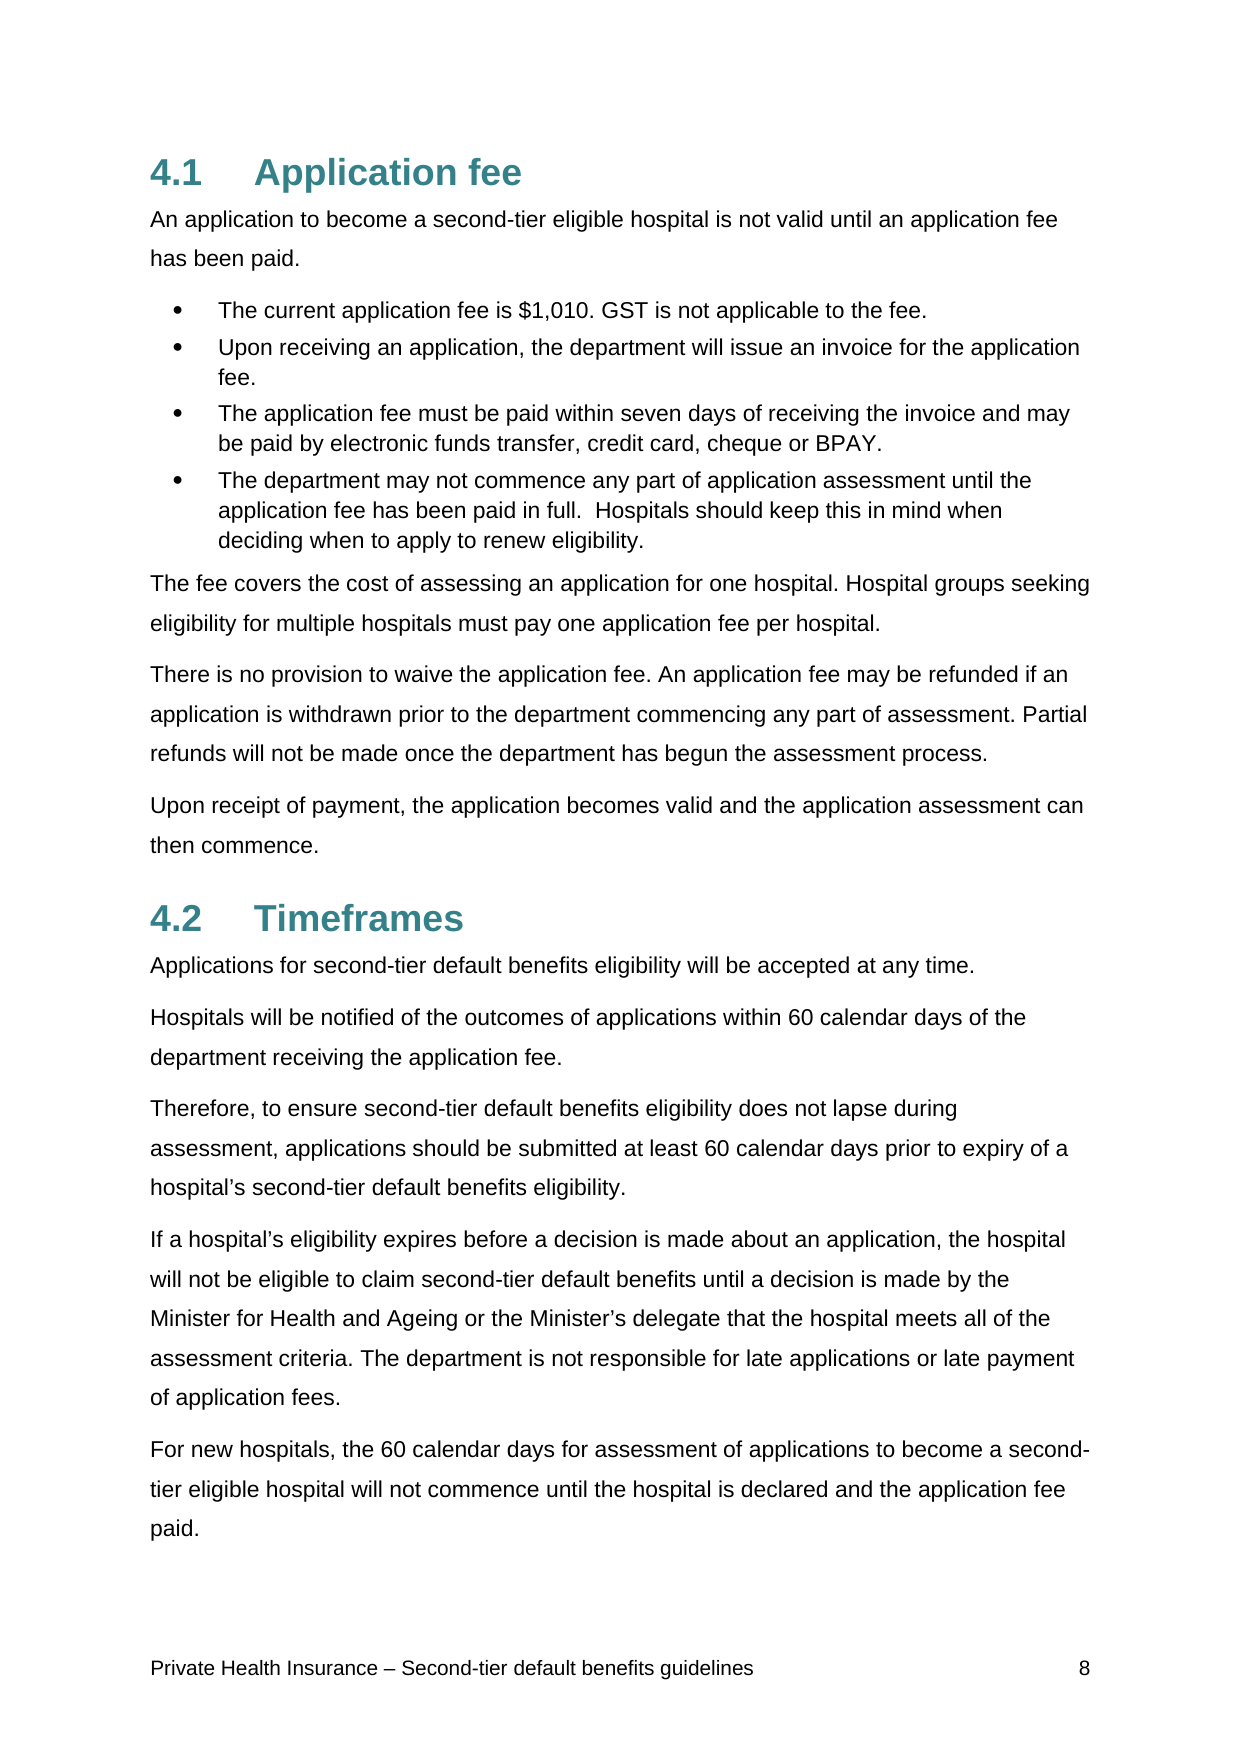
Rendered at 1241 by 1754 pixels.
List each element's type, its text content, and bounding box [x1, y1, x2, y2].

text An application to become a second-tier eligible hospital is not valid until an application fee has been paid. [150, 206, 1090, 271]
text Upon receipt of payment, the application becomes valid and the application assessment can then commence. [150, 792, 1090, 858]
text Hospitals will be notified of the outcomes of applications within 60 calendar days of the department receiving the application fee. [150, 1004, 1090, 1070]
list The current application fee is $1,010. GST is not applicable to the fee. [174, 297, 1090, 323]
list The department may not commence any part of application assessment until the application fee has been paid in full. Hospitals should keep this in mind when deciding when to apply to renew eligibility. [174, 467, 1090, 554]
subtitle Timeframes [150, 896, 1090, 939]
list Upon receiving an application, the department will issue an invoice for the application fee. [174, 333, 1090, 390]
text For new hospitals, the 60 calendar days for assessment of applications to become a second-tier eligible hospital will not commence until the hospital is declared and the application fee paid. [150, 1436, 1090, 1542]
text The fee covers the cost of assessing an application for one hospital. Hospital groups seeking eligibility for multiple hospitals must pay one application fee per hospital. [150, 570, 1090, 636]
subtitle Application fee [150, 150, 1090, 193]
text Applications for second-tier default benefits eligibility will be accepted at any time. [150, 952, 1090, 978]
text Therefore, to ensure second-tier default benefits eligibility does not lapse during assessment, applications should be submitted at least 60 calendar days prior to expiry of a hospital’s second-tier default benefits eligibility. [150, 1095, 1090, 1201]
text There is no provision to waive the application fee. An application fee may be refunded if an application is withdrawn prior to the department commencing any part of assessment. Partial refunds will not be made once the department has begun the assessment process. [150, 661, 1090, 767]
list The application fee must be paid within seven days of receiving the invoice and may be paid by electronic funds transfer, credit card, cheque or BPAY. [174, 400, 1090, 457]
text If a hospital’s eligibility expires before a decision is made about an application, the hospital will not be eligible to claim second-tier default benefits until a decision is made by the Minister for Health and Ageing or the Minister’s delegate that the hospital meets all of the assessment criteria. The department is not responsible for late applications or late payment of application fees. [150, 1226, 1090, 1411]
